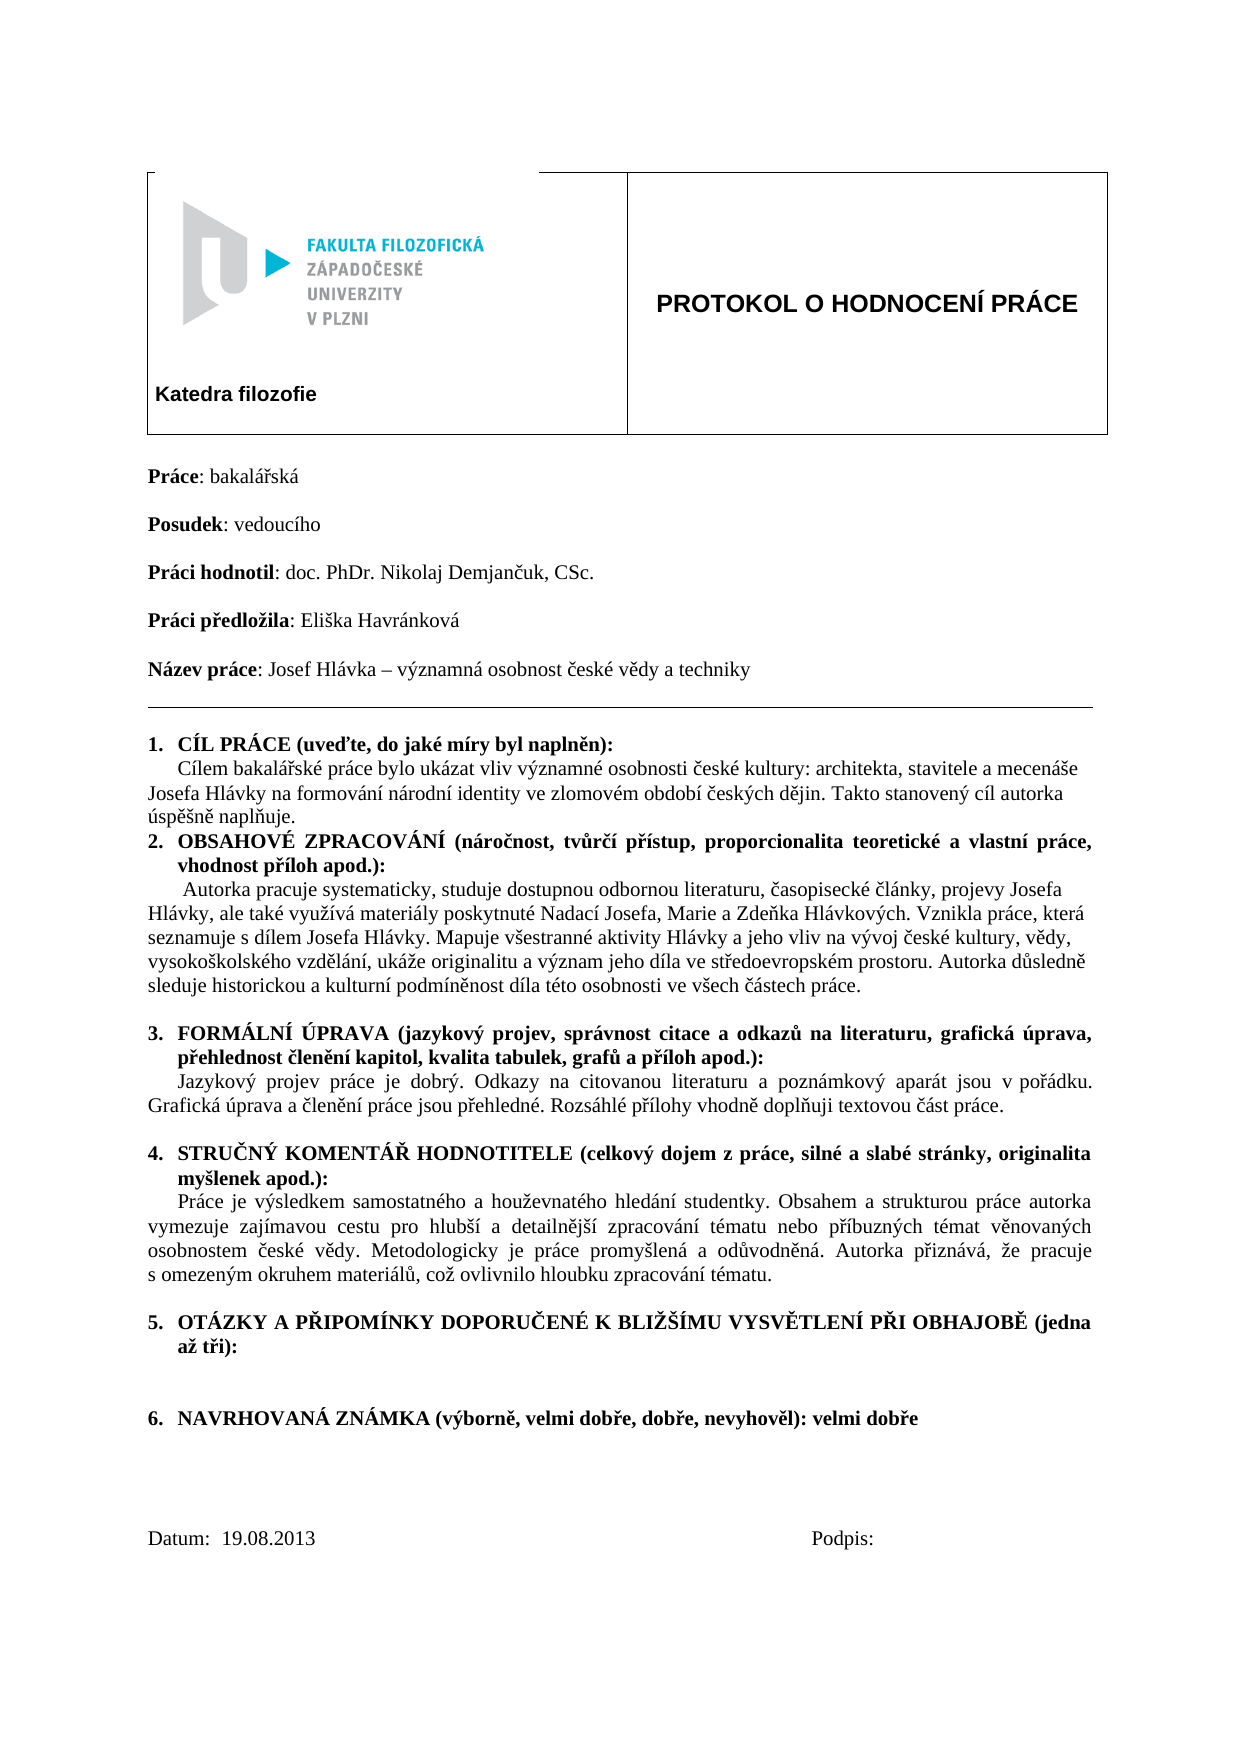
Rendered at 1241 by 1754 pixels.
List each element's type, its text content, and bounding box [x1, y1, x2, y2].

text Práci hodnotil: doc. PhDr. Nikolaj Demjančuk, CSc. [148, 560, 1093, 584]
text Autorka pracuje systematicky, studuje dostupnou odbornou literaturu, časopisecké články, projevy Josefa Hlávky, ale také využívá materiály poskytnuté Nadací Josefa, Marie a Zdeňka Hlávkových. Vznikla práce, která seznamuje s dílem Josefa Hlávky. Mapuje všestranné aktivity Hlávky a jeho vliv na vývoj české kultury, vědy, vysokoškolského vzdělání, ukáže originalitu a význam jeho díla ve středoevropském prostoru. Autorka důsledně sleduje historickou a kulturní podmíněnost díla této osobnosti ve všech částech práce. [148, 877, 1093, 997]
text 2. OBSAHOVÉ ZPRACOVÁNÍ (náročnost, tvůrčí přístup, proporcionalita teoretické a vlastní práce, vhodnost příloh apod.): [148, 828, 1093, 877]
table_header Katedra filozofie [148, 173, 627, 434]
text 1. CÍL PRÁCE (uveďte, do jaké míry byl naplněn): [148, 732, 1093, 756]
text Práce: bakalářská [148, 464, 1093, 488]
text Práce je výsledkem samostatného a houževnatého hledání studentky. Obsahem a strukturou práce autorka vymezuje zajímavou cestu pro hlubší a detailnější zpracování tématu nebo příbuzných témat věnovaných osobnostem české vědy. Metodologicky je práce promyšlená a odůvodněná. Autorka přiznává, že pracuje s omezeným okruhem materiálů, což ovlivnilo hloubku zpracování tématu. [148, 1189, 1093, 1286]
text 4. STRUČNÝ KOMENTÁŘ HODNOTITELE (celkový dojem z práce, silné a slabé stránky, originalita myšlenek apod.): [148, 1141, 1093, 1189]
text 6. NAVRHOVANÁ ZNÁMKA (výborně, velmi dobře, dobře, nevyhověl): velmi dobře [148, 1406, 1093, 1430]
text 5. OTÁZKY A PŘIPOMÍNKY DOPORUČENÉ K BLIŽŠÍMU VYSVĚTLENÍ PŘI OBHAJOBĚ (jedna až tři): [148, 1310, 1093, 1358]
text Cílem bakalářské práce bylo ukázat vliv významné osobnosti české kultury: architekta, stavitele a mecenáše Josefa Hlávky na formování národní identity ve zlomovém období českých dějin. Takto stanovený cíl autorka úspěšně naplňuje. [148, 756, 1093, 828]
text Práci předložila: Eliška Havránková [148, 608, 1093, 632]
picture [155, 172, 539, 382]
table_header PROTOKOL O HODNOCENÍ PRÁCE [628, 173, 1107, 434]
text 3. FORMÁLNÍ ÚPRAVA (jazykový projev, správnost citace a odkazů na literaturu, grafická úprava, přehlednost členění kapitol, kvalita tabulek, grafů a příloh apod.): [148, 1021, 1093, 1069]
text Jazykový projev práce je dobrý. Odkazy na citovanou literaturu a poznámkový aparát jsou v pořádku. Grafická úprava a členění práce jsou přehledné. Rozsáhlé přílohy vhodně doplňuji textovou část práce. [148, 1069, 1093, 1117]
text Datum: 19.08.2013 Podpis: [148, 1526, 1093, 1550]
text Název práce: Josef Hlávka – významná osobnost české vědy a techniky [148, 656, 1093, 681]
text Posudek: vedoucího [148, 512, 1093, 536]
